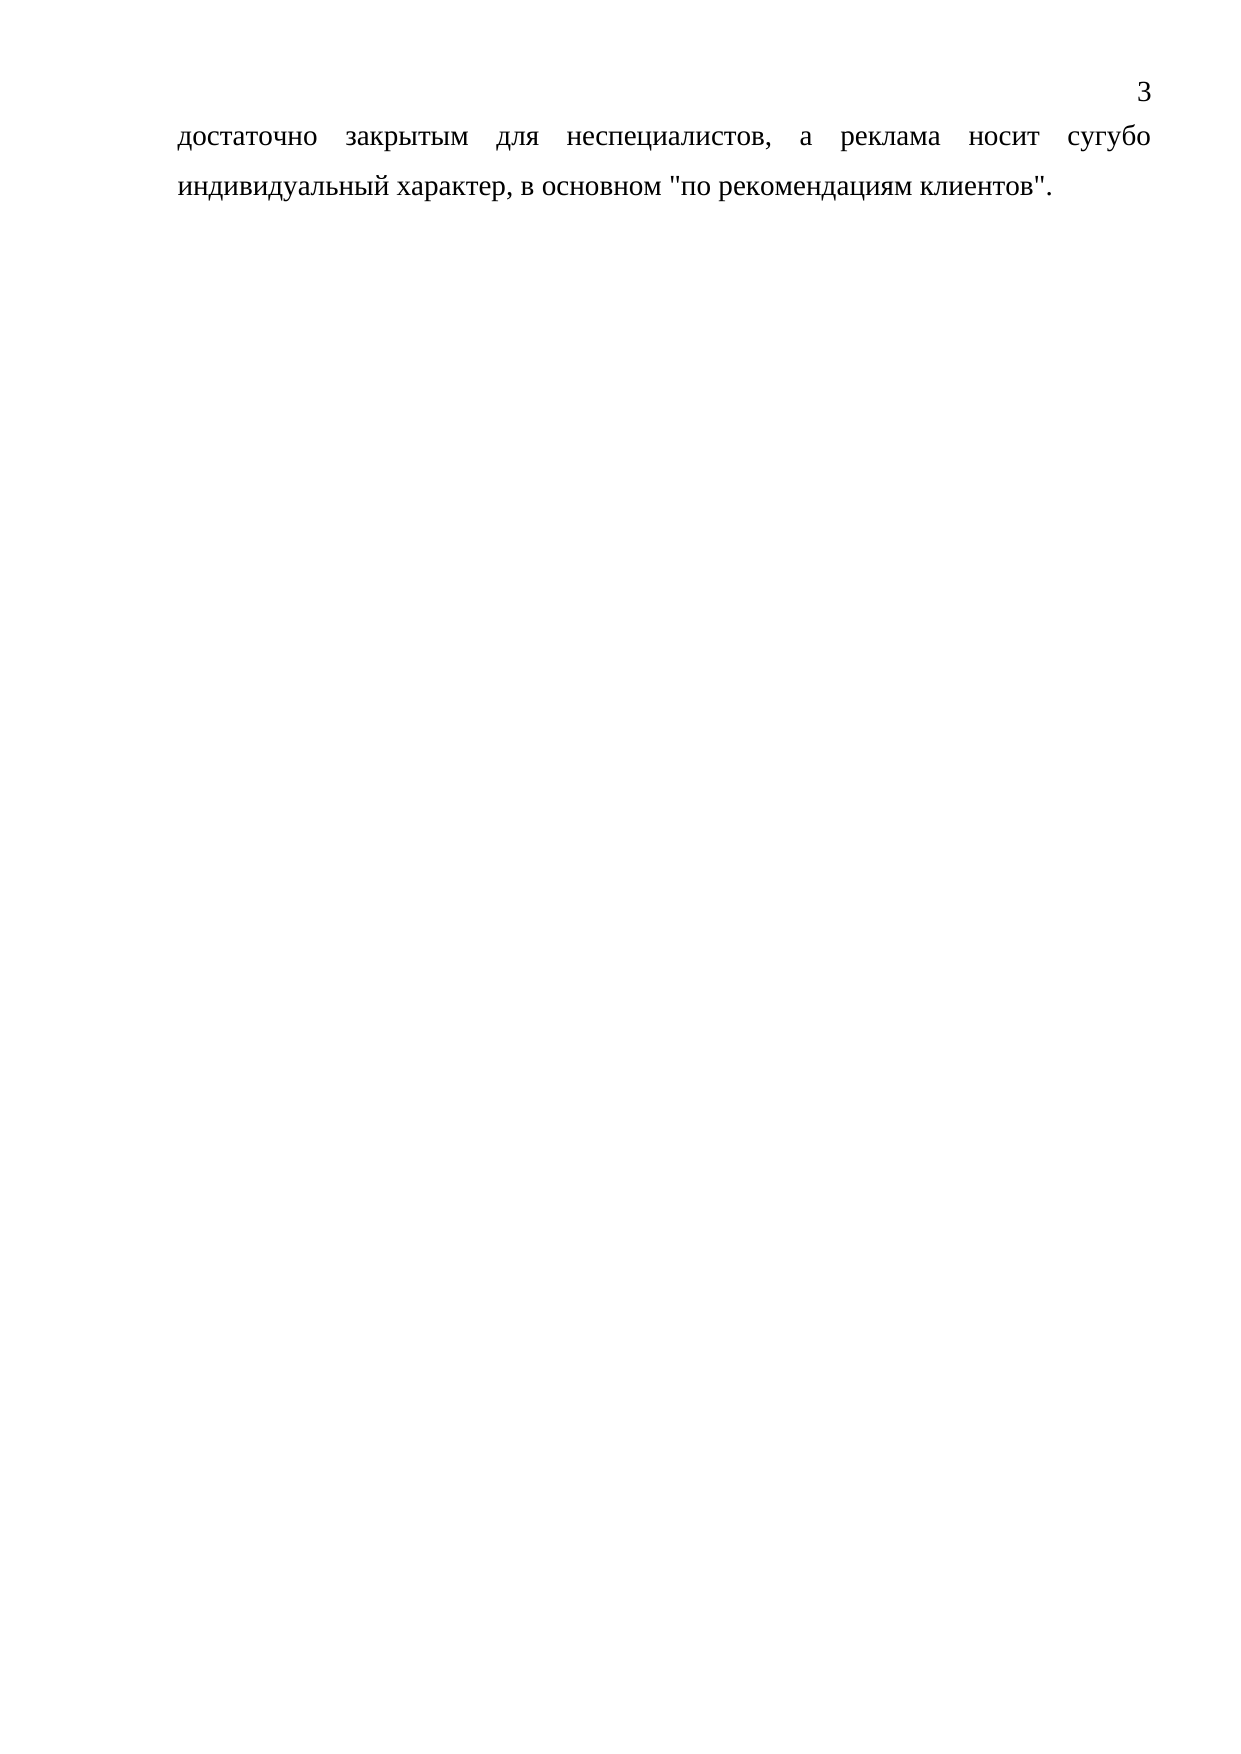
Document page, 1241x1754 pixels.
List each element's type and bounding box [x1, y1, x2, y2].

text [177, 118, 1152, 202]
